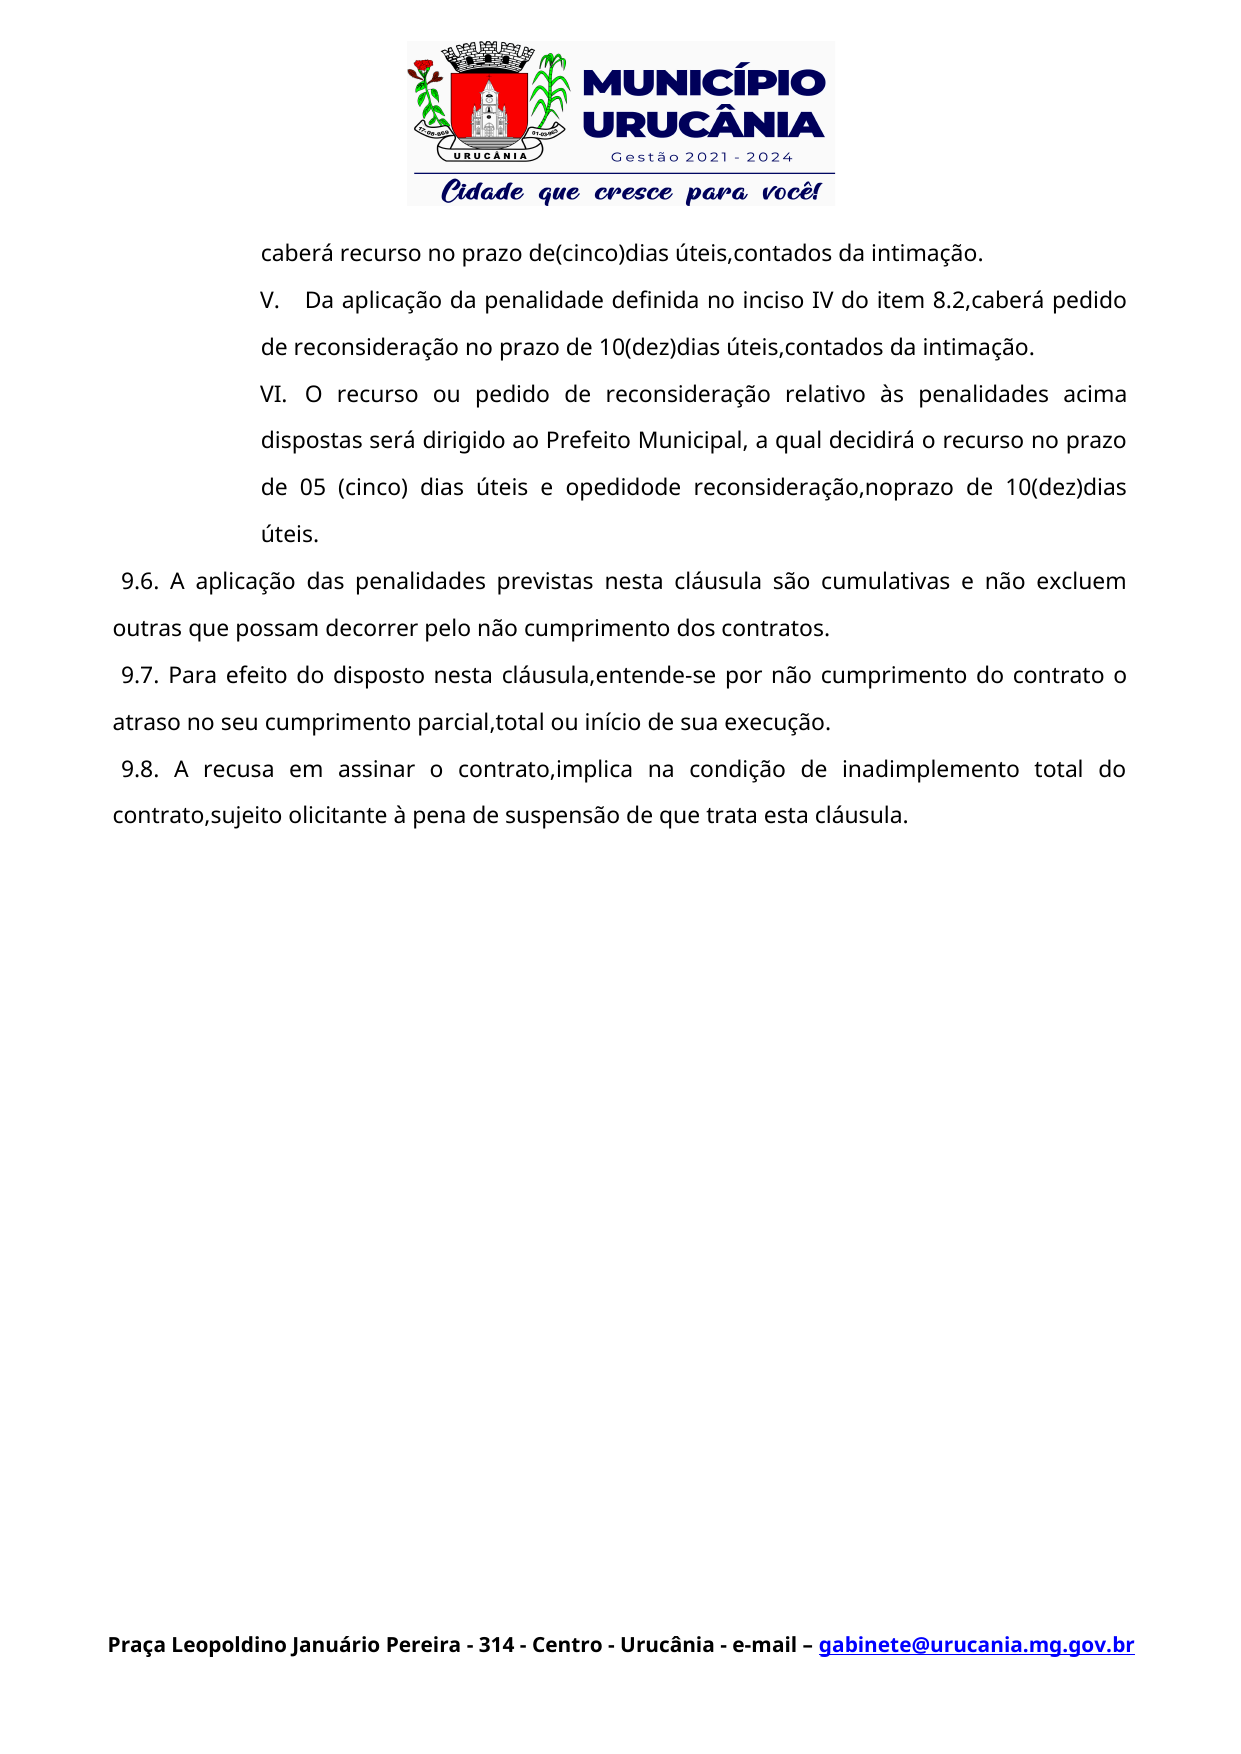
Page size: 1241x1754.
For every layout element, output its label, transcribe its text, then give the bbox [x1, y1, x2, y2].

list 9.8. A recusa em assinar o contrato,implica na condição de inadimplemento total do contrato,sujeito olicitante à pena de suspensão de que trata esta cláusula. [112, 752, 1128, 831]
picture [407, 41, 836, 206]
list 9.6. A aplicação das penalidades previstas nesta cláusula são cumulativas e não excluem outras que possam decorrer pelo não cumprimento dos contratos. [112, 565, 1128, 643]
list Da aplicação das penalidades definidas nos incisos I, II e III do item 8.2, caberá recurso no prazo de(cinco)dias úteis,contados da intimação. [260, 237, 1128, 268]
list O recurso ou pedido de reconsideração relativo às penalidades acima dispostas será dirigido ao Prefeito Municipal, a qual decidirá o recurso no prazo de 05 (cinco) dias úteis e opedidode reconsideração,noprazo de 10(dez)dias úteis. [260, 377, 1128, 549]
list 9.7. Para efeito do disposto nesta cláusula,entende-se por não cumprimento do contrato o atraso no seu cumprimento parcial,total ou início de sua execução. [112, 659, 1128, 737]
list Da aplicação da penalidade definida no inciso IV do item 8.2,caberá pedido de reconsideração no prazo de 10(dez)dias úteis,contados da intimação. [260, 284, 1128, 362]
